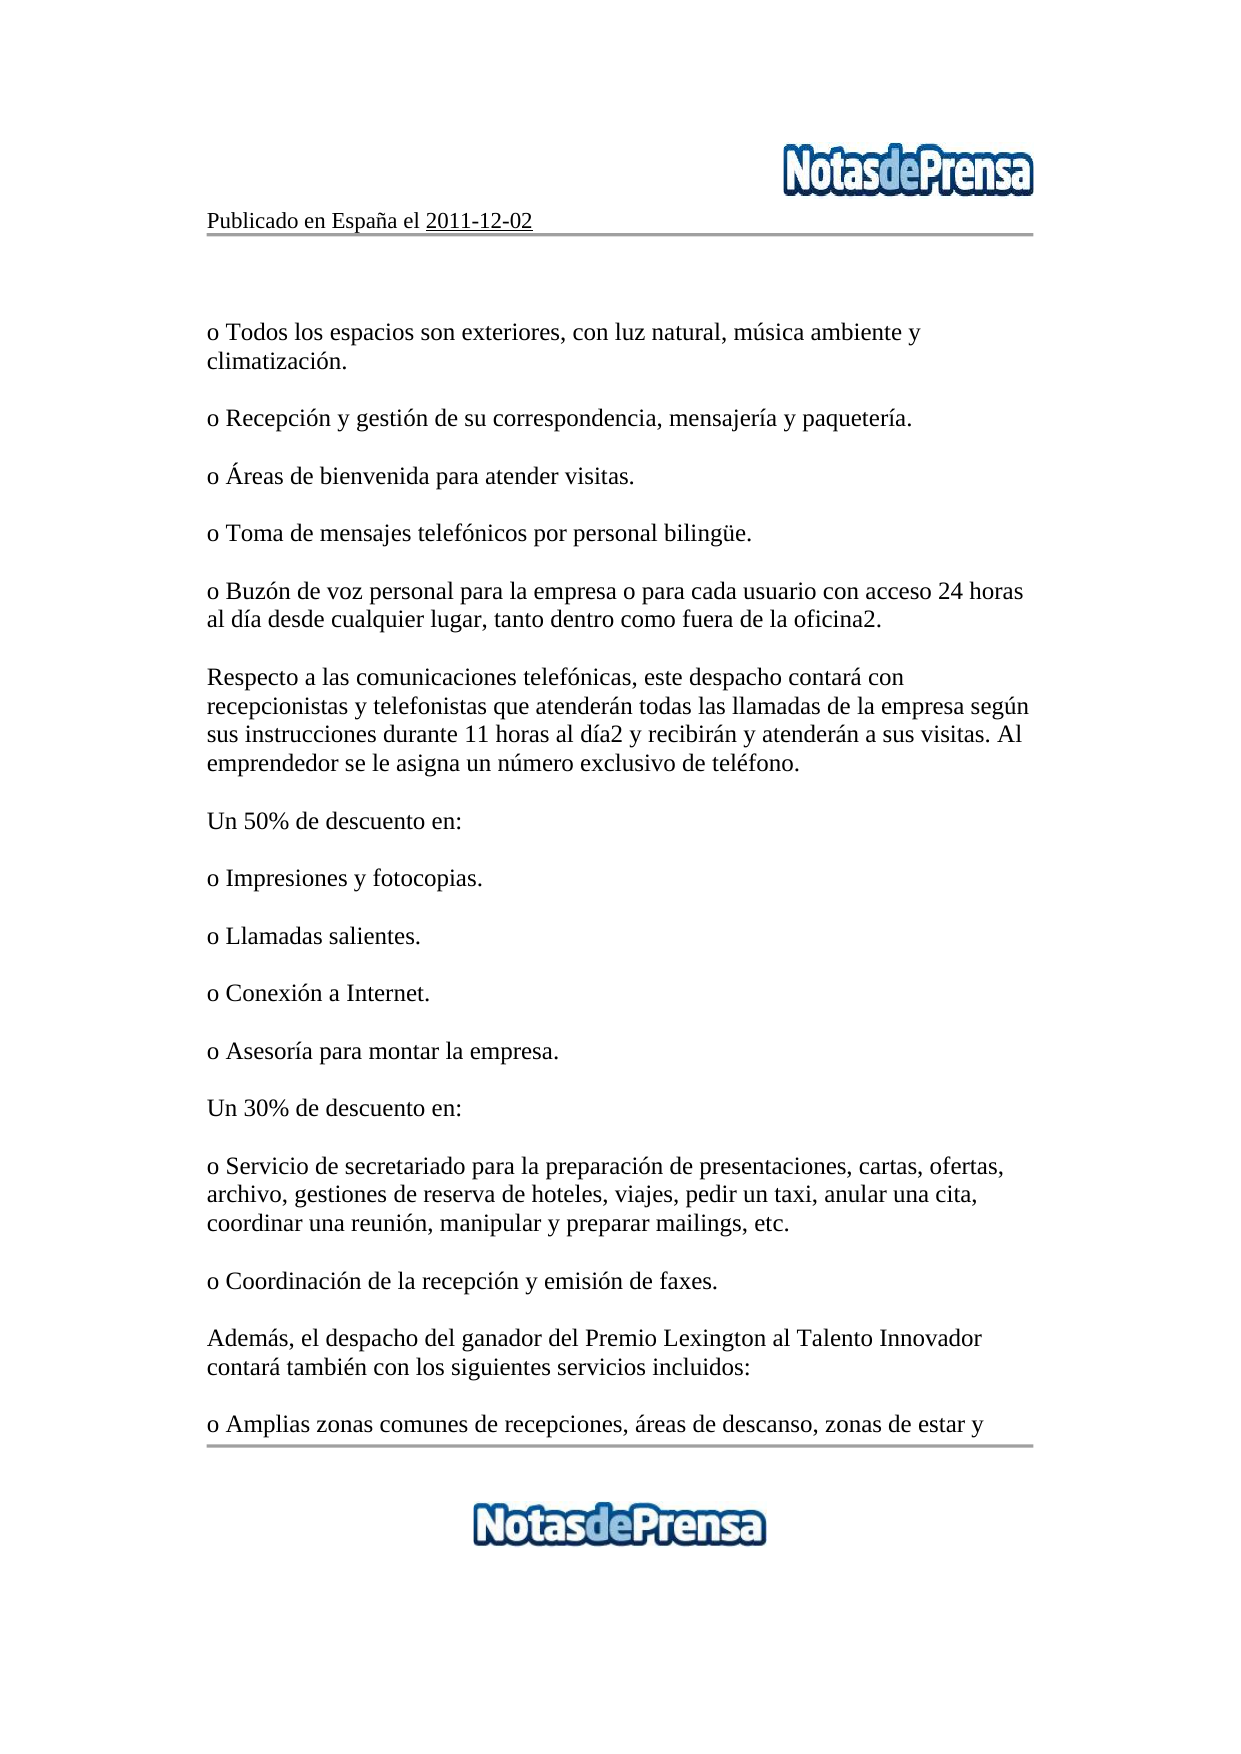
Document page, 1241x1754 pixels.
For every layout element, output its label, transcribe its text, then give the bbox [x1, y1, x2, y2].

picture [473, 1501, 767, 1548]
picture [783, 142, 1034, 199]
